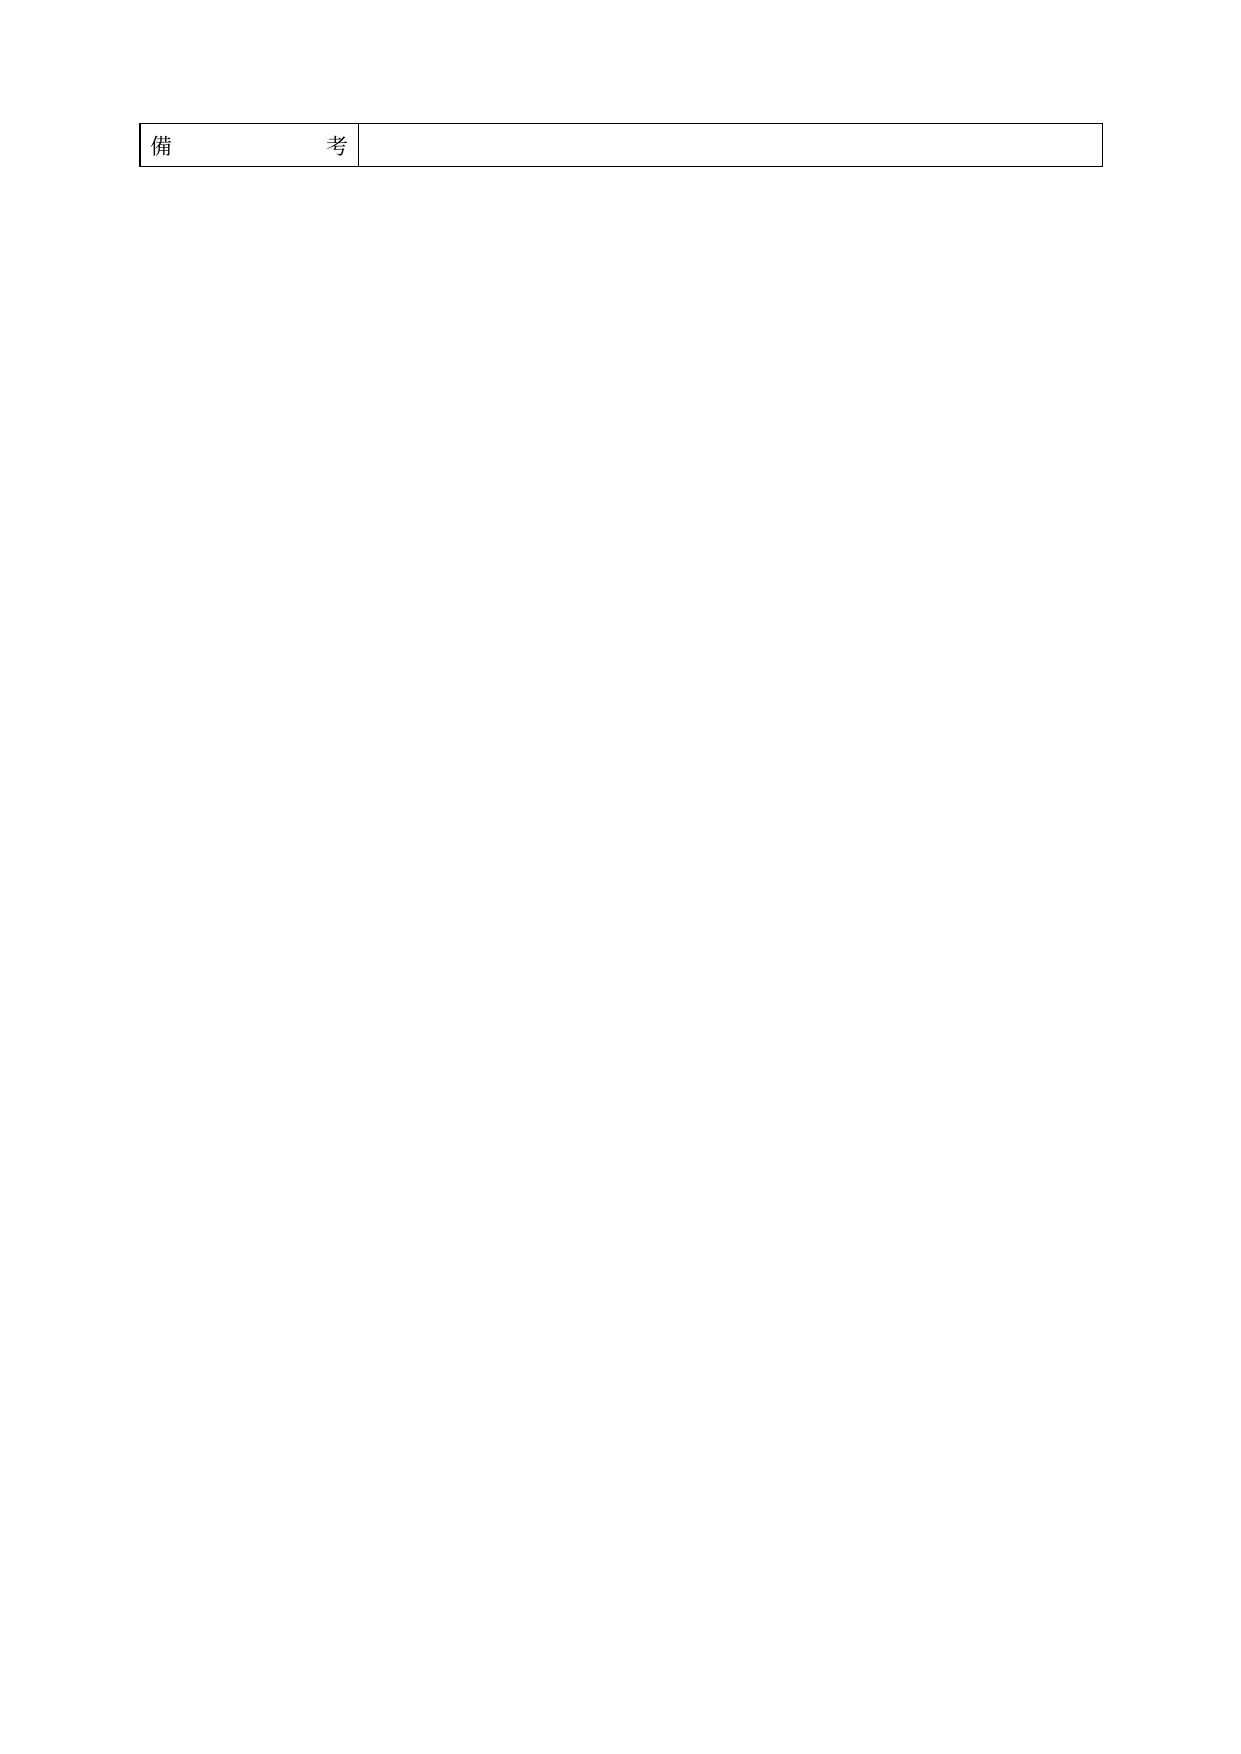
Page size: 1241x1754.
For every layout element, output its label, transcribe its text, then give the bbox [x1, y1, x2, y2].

table_cell [359, 124, 1102, 166]
table_cell 備考 [141, 124, 358, 166]
